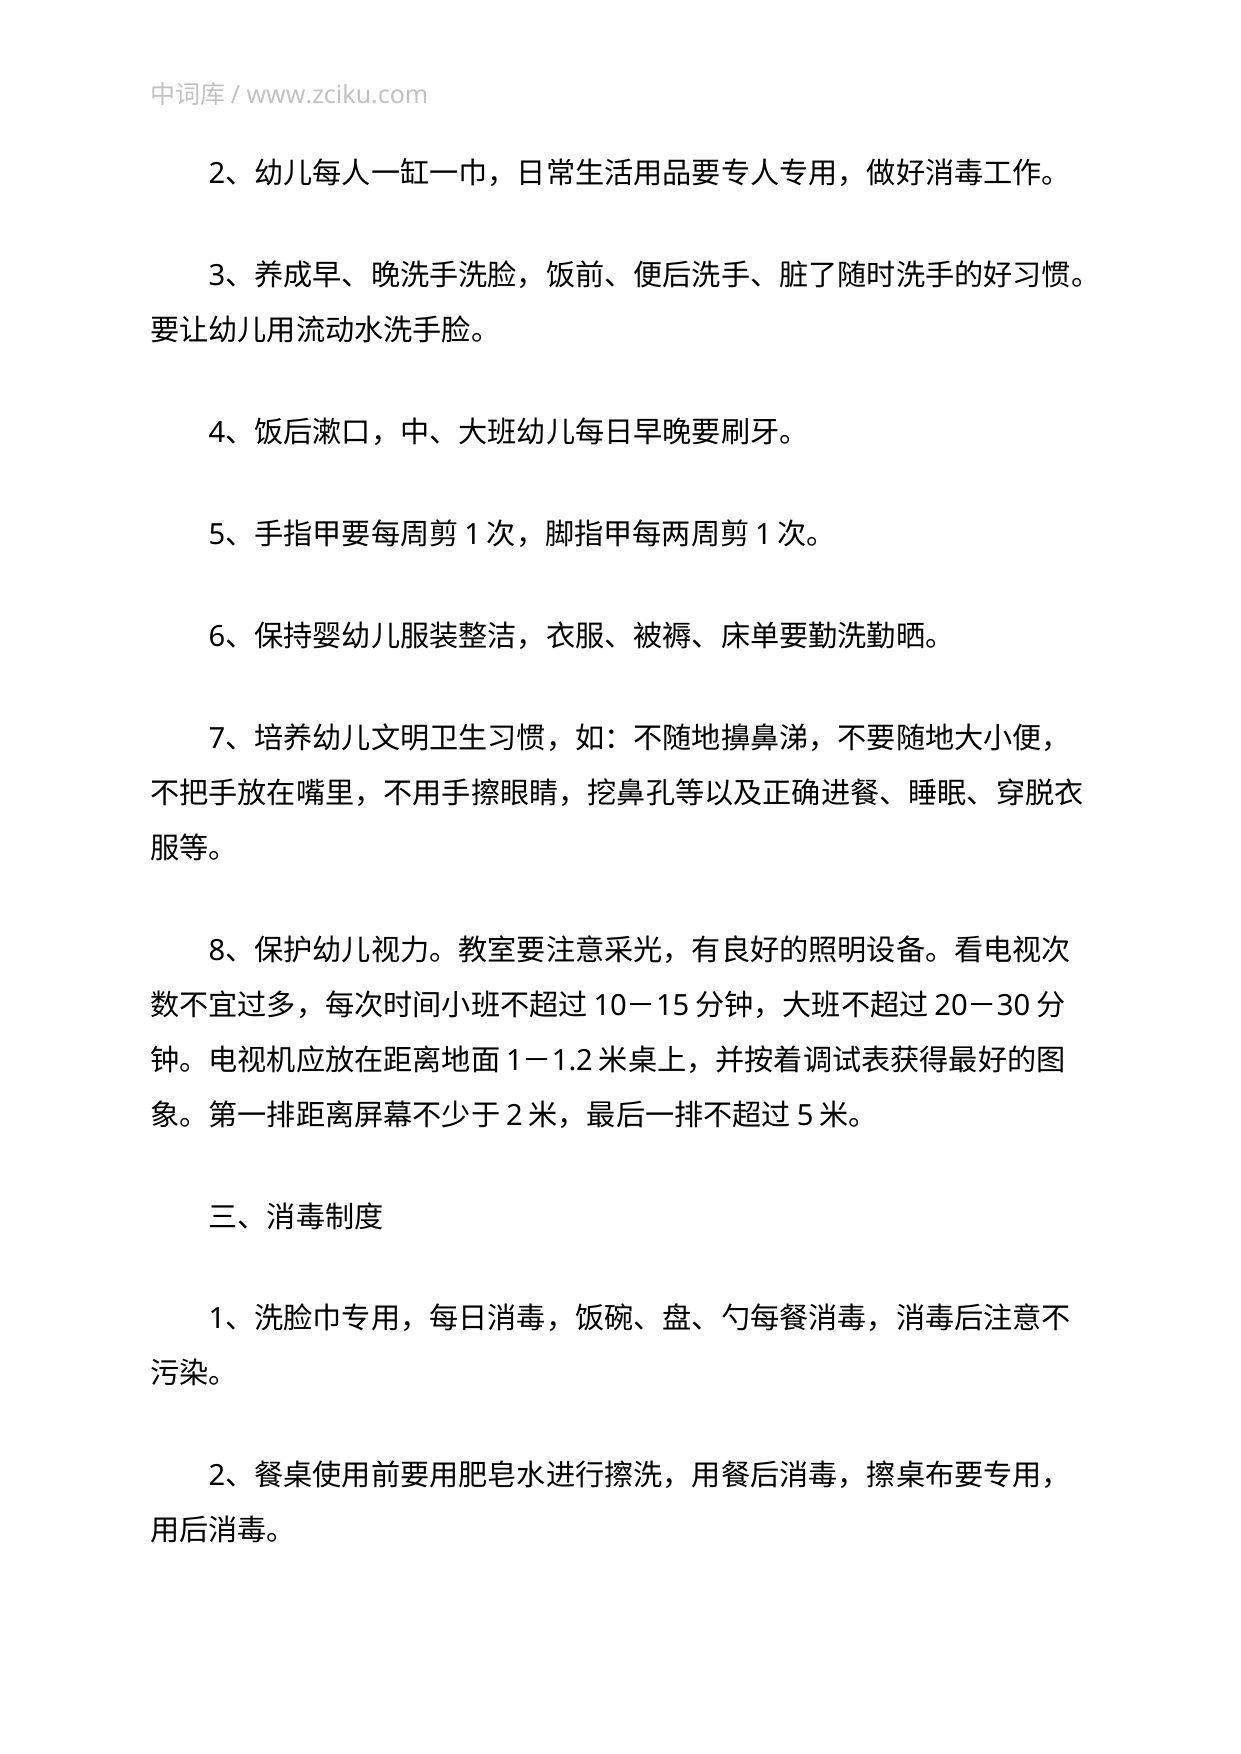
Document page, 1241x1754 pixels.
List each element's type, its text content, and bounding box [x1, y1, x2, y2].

text 6、保持婴幼儿服装整洁，衣服、被褥、床单要勤洗勤晒。 [150, 613, 1090, 655]
text 三、消毒制度 [150, 1193, 1090, 1236]
text 1、洗脸巾专用，每日消毒，饭碗、盘、勺每餐消毒，消毒后注意不污染。 [150, 1295, 1090, 1392]
text 5、手指甲要每周剪1次，脚指甲每两周剪1次。 [150, 511, 1090, 553]
text 2、幼儿每人一缸一巾，日常生活用品要专人专用，做好消毒工作。 [150, 150, 1090, 192]
text 8、保护幼儿视力。教室要注意采光，有良好的照明设备。看电视次数不宜过多，每次时间小班不超过10－15分钟，大班不超过20－30分钟。电视机应放在距离地面1－1.2米桌上，并按着调试表获得最好的图象。第一排距离屏幕不少于2米，最后一排不超过5米。 [150, 926, 1090, 1134]
text 2、餐桌使用前要用肥皂水进行擦洗，用餐后消毒，擦桌布要专用，用后消毒。 [150, 1452, 1090, 1549]
text 4、饭后漱口，中、大班幼儿每日早晚要刷牙。 [150, 409, 1090, 451]
text 3、养成早、晚洗手洗脸，饭前、便后洗手、脏了随时洗手的好习惯。要让幼儿用流动水洗手脸。 [150, 252, 1090, 349]
text 7、培养幼儿文明卫生习惯，如：不随地擤鼻涕，不要随地大小便，不把手放在嘴里，不用手擦眼睛，挖鼻孔等以及正确进餐、睡眠、穿脱衣服等。 [150, 715, 1090, 867]
